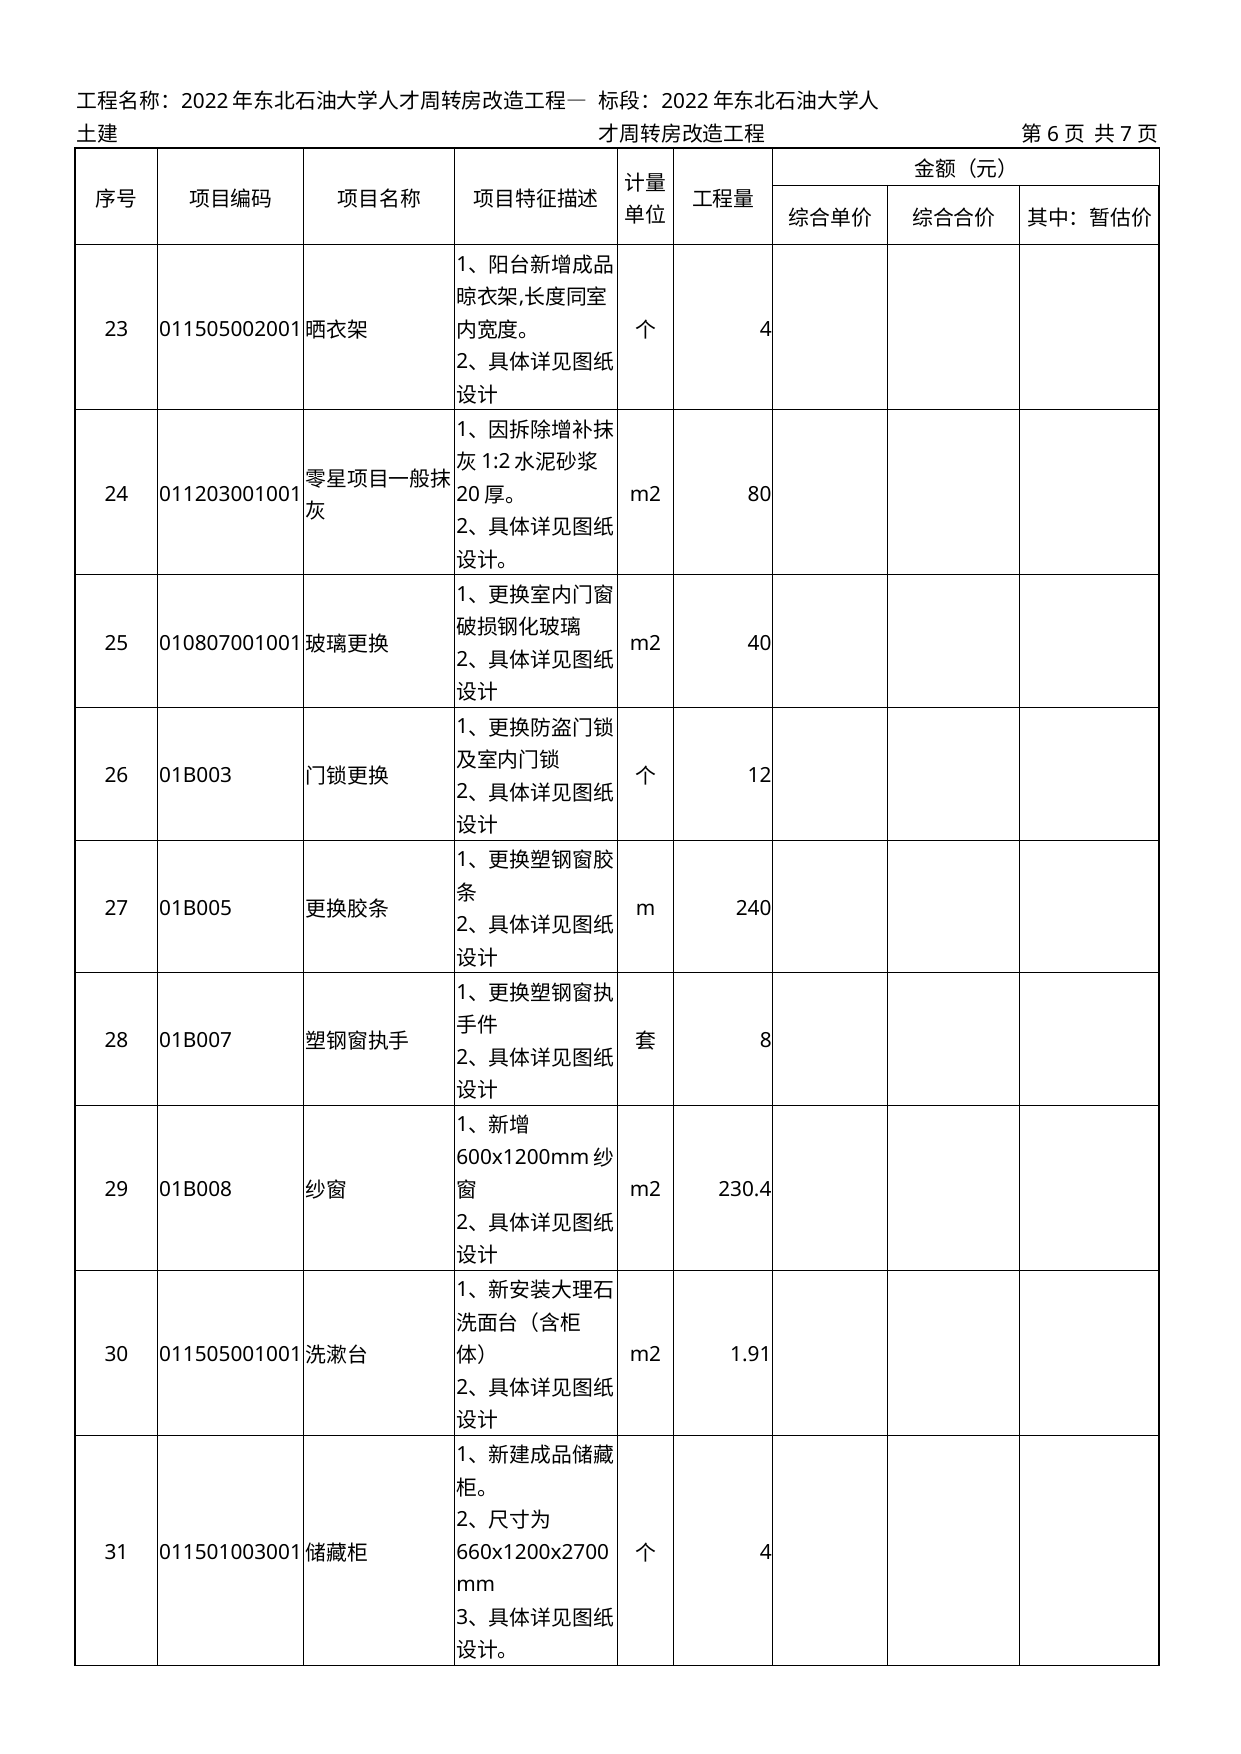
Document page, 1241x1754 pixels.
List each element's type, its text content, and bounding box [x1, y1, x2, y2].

table_cell 1、更换室内门窗破损钢化玻璃 2、具体详见图纸设计 [455, 575, 617, 707]
table_cell 1、新建成品储藏柜。 2、尺寸为660x1200x2700mm 3、具体详见图纸设计。 [455, 1436, 617, 1665]
table_cell 30 [76, 1271, 157, 1435]
table_cell [888, 973, 1019, 1105]
table_cell [773, 410, 887, 574]
table_cell 011203001001 [158, 410, 303, 574]
table_cell [888, 245, 1019, 409]
table_cell 金额（元） [773, 149, 1159, 185]
table_cell 29 [76, 1106, 157, 1270]
table_cell 011501003001 [158, 1436, 303, 1665]
table_cell [1020, 708, 1158, 839]
table_cell 个 [618, 245, 673, 409]
table_cell m2 [618, 410, 673, 574]
table_cell 01B005 [158, 841, 303, 972]
table_cell 综合合价 [888, 186, 1019, 244]
table_cell [773, 973, 887, 1105]
table_cell 标段：2022年东北石油大学人才周转房改造工程 [597, 81, 891, 147]
table_cell 套 [618, 973, 673, 1105]
table_cell 240 [674, 841, 772, 972]
table_cell 230.4 [674, 1106, 772, 1270]
table_cell m [618, 841, 673, 972]
table_cell 更换胶条 [304, 841, 454, 972]
table_cell 计量单位 [618, 149, 673, 244]
table_cell m2 [618, 1271, 673, 1435]
table_cell 1、因拆除增补抹灰1:2水泥砂浆20厚。 2、具体详见图纸设计。 [455, 410, 617, 574]
table_cell 4 [674, 245, 772, 409]
table_cell 01B003 [158, 708, 303, 839]
table_cell 1、新增600x1200mm纱窗 2、具体详见图纸设计 [455, 1106, 617, 1270]
table_cell 1、更换塑钢窗胶条 2、具体详见图纸设计 [455, 841, 617, 972]
table_cell [1020, 245, 1158, 409]
table_cell 项目特征描述 [455, 149, 617, 244]
table_cell 储藏柜 [304, 1436, 454, 1665]
table_cell [1020, 1271, 1158, 1435]
table_cell 24 [76, 410, 157, 574]
table_cell 1、新安装大理石洗面台（含柜体） 2、具体详见图纸设计 [455, 1271, 617, 1435]
table_cell 门锁更换 [304, 708, 454, 839]
table_cell 洗漱台 [304, 1271, 454, 1435]
table_cell 31 [76, 1436, 157, 1665]
table_cell 塑钢窗执手 [304, 973, 454, 1105]
table_cell 80 [674, 410, 772, 574]
table_cell [1020, 410, 1158, 574]
table_cell 个 [618, 1436, 673, 1665]
table_cell 8 [674, 973, 772, 1105]
table_cell [773, 841, 887, 972]
table_cell 1.91 [674, 1271, 772, 1435]
table_cell 晒衣架 [304, 245, 454, 409]
table_cell 25 [76, 575, 157, 707]
table_cell 4 [674, 1436, 772, 1665]
table_cell [1020, 1436, 1158, 1665]
table_cell 玻璃更换 [304, 575, 454, 707]
table_cell 1、阳台新增成品晾衣架,长度同室内宽度。 2、具体详见图纸设计 [455, 245, 617, 409]
table_cell 12 [674, 708, 772, 839]
table_cell [888, 841, 1019, 972]
table_cell 第 6 页 共 7 页 [891, 81, 1159, 147]
table_cell 纱窗 [304, 1106, 454, 1270]
table_cell [773, 575, 887, 707]
table_cell [888, 708, 1019, 839]
table_cell [1020, 1106, 1158, 1270]
table_cell 01B007 [158, 973, 303, 1105]
table_cell 个 [618, 708, 673, 839]
table_cell [1020, 973, 1158, 1105]
table_cell [773, 245, 887, 409]
table_cell [888, 1436, 1019, 1665]
table_cell 序号 [76, 149, 157, 244]
table_cell [773, 1271, 887, 1435]
table_cell 26 [76, 708, 157, 839]
table_cell [888, 1106, 1019, 1270]
table_cell 011505001001 [158, 1271, 303, 1435]
table_cell [888, 410, 1019, 574]
table_cell m2 [618, 1106, 673, 1270]
table_cell [1020, 841, 1158, 972]
table_cell [773, 708, 887, 839]
table_cell 27 [76, 841, 157, 972]
table_cell 40 [674, 575, 772, 707]
table_cell [773, 1436, 887, 1665]
table_cell 011505002001 [158, 245, 303, 409]
table_cell 010807001001 [158, 575, 303, 707]
table_cell 工程名称：2022年东北石油大学人才周转房改造工程—土建 [75, 81, 597, 147]
table_cell [1020, 575, 1158, 707]
table_cell 其中：暂估价 [1020, 186, 1158, 244]
table_cell m2 [618, 575, 673, 707]
table_cell 综合单价 [773, 186, 887, 244]
table_cell 1、更换防盗门锁及室内门锁 2、具体详见图纸设计 [455, 708, 617, 839]
table_cell [773, 1106, 887, 1270]
table_cell 1、更换塑钢窗执手件 2、具体详见图纸设计 [455, 973, 617, 1105]
table_cell 项目编码 [158, 149, 303, 244]
table_cell 工程量 [674, 149, 772, 244]
table_cell 01B008 [158, 1106, 303, 1270]
table_cell 23 [76, 245, 157, 409]
table_cell [888, 1271, 1019, 1435]
table_cell 零星项目一般抹灰 [304, 410, 454, 574]
table_cell 项目名称 [304, 149, 454, 244]
table_cell [888, 575, 1019, 707]
table_cell 28 [76, 973, 157, 1105]
